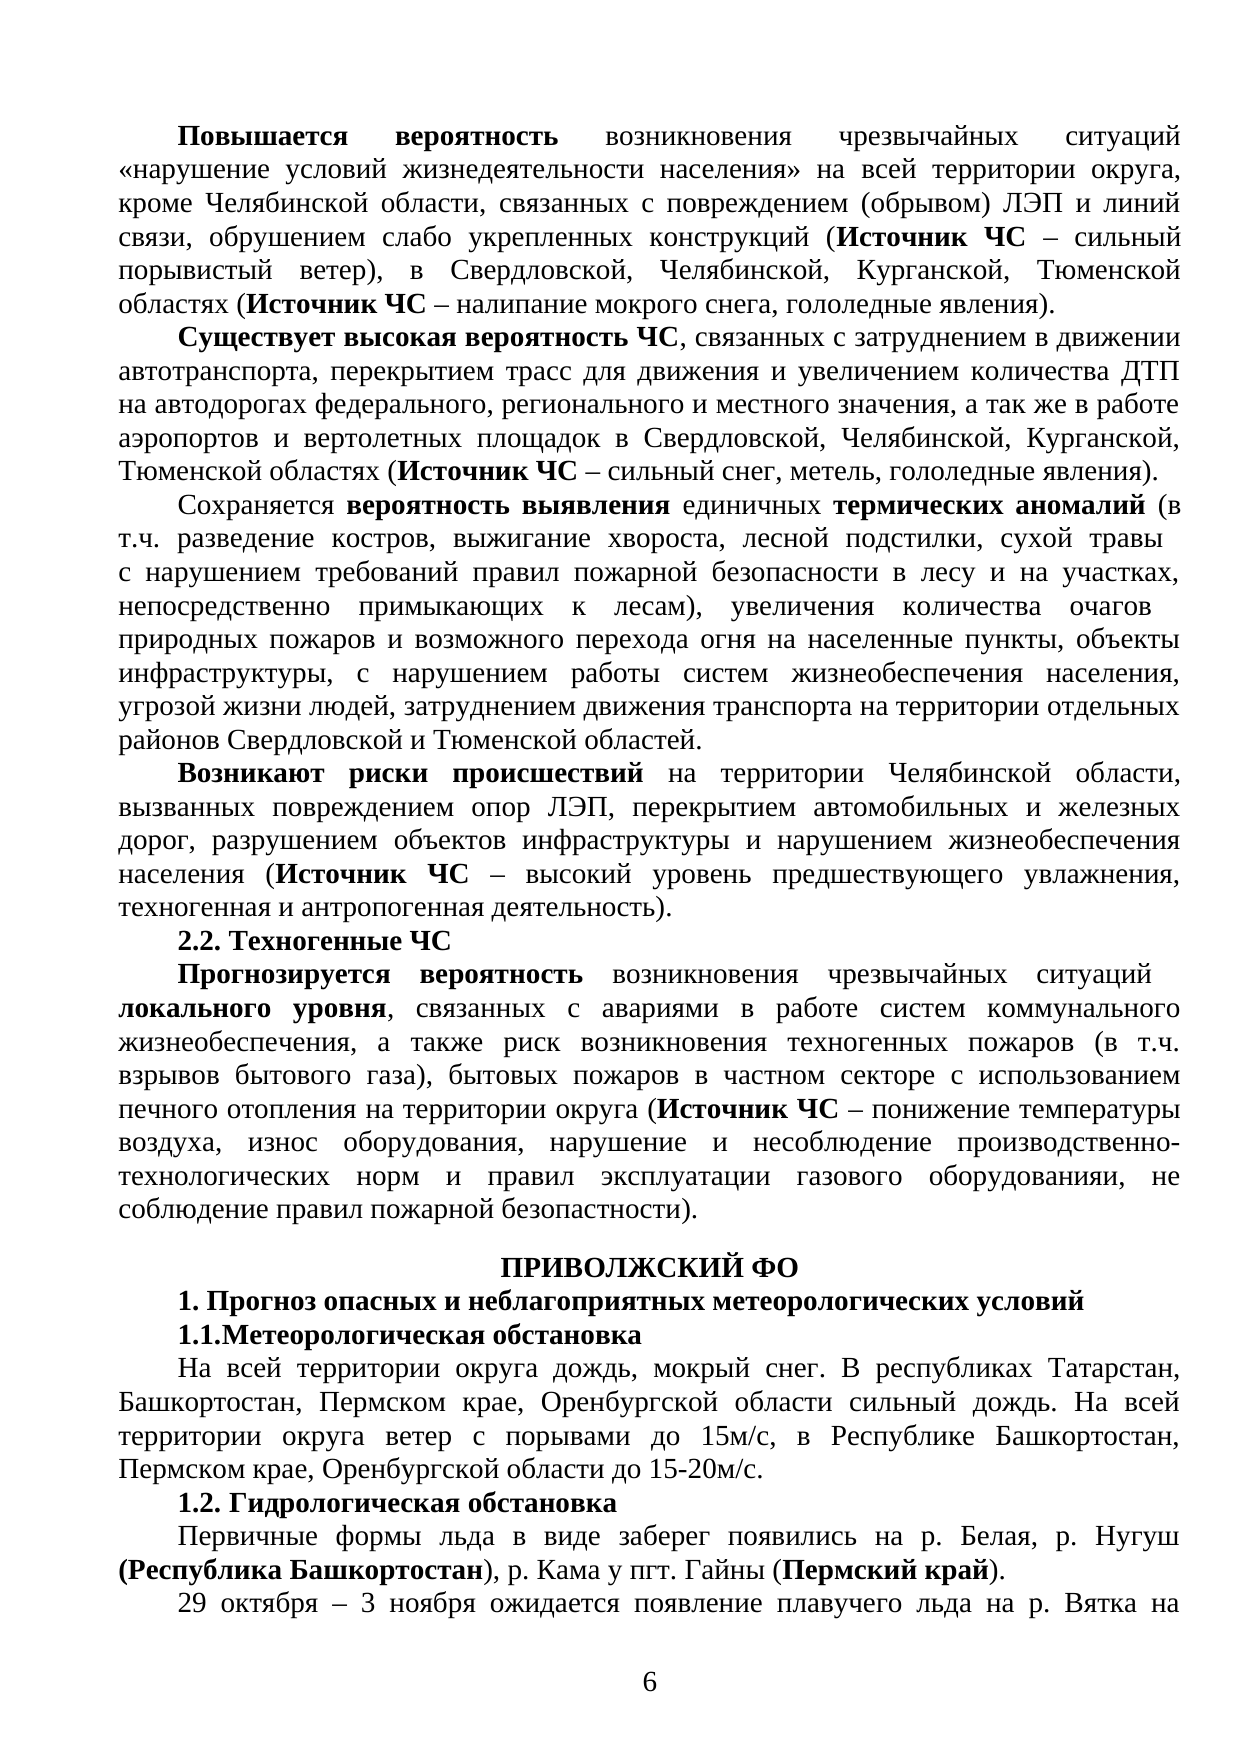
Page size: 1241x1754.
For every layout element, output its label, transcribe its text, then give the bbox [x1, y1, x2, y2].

text На всей территории округа дождь, мокрый снег. В республиках Татарстан, Башкортостан, Пермском крае, Оренбургской области сильный дождь. На всей территории округа ветер с порывами до 15м/с, в Республике Башкортостан, Пермском крае, Оренбургской области до 15-20м/с. [118, 1351, 1181, 1485]
text Прогнозируется вероятность возникновения чрезвычайных ситуаций локального уровня, связанных с авариями в работе систем коммунального жизнеобеспечения, а также риск возникновения техногенных пожаров (в т.ч. взрывов бытового газа), бытовых пожаров в частном секторе с использованием печного отопления на территории округа (Источник ЧС – понижение температуры воздуха, износ оборудования, нарушение и несоблюдение производственно-технологических норм и правил эксплуатации газового оборудованияи, не соблюдение правил пожарной безопастности). [118, 957, 1181, 1225]
text ПРИВОЛЖСКИЙ ФО [118, 1250, 1181, 1283]
text Сохраняется вероятность выявления единичных термических аномалий (в т.ч. разведение костров, выжигание хвороста, лесной подстилки, сухой травы с нарушением требований правил пожарной безопасности в лесу и на участках, непосредственно примыкающих к лесам), увеличения количества очагов природных пожаров и возможного перехода огня на населенные пункты, объекты инфраструктуры, с нарушением работы систем жизнеобеспечения населения, угрозой жизни людей, затруднением движения транспорта на территории отдельных районов Свердловской и Тюменской областей. [118, 487, 1181, 755]
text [118, 1585, 1181, 1619]
text 2.2. Техногенные ЧС [118, 923, 1181, 957]
text 1.2. Гидрологическая обстановка [118, 1485, 1181, 1518]
text Первичные формы льда в виде заберег появились на р. Белая, р. Нугуш (Республика Башкортостан), р. Кама у пгт. Гайны (Пермский край). [118, 1518, 1181, 1585]
list Метеорологическая обстановка [118, 1317, 1181, 1351]
text Существует высокая вероятность ЧС, связанных с затруднением в движении автотранспорта, перекрытием трасс для движения и увеличением количества ДТП на автодорогах федерального, регионального и местного значения, а так же в работе аэропортов и вертолетных площадок в Свердловской, Челябинской, Курганской, Тюменской областях (Источник ЧС – сильный снег, метель, гололедные явления). [118, 319, 1181, 487]
text Возникают риски происшествий на территории Челябинской области, вызванных повреждением опор ЛЭП, перекрытием автомобильных и железных дорог, разрушением объектов инфраструктуры и нарушением жизнеобеспечения населения (Источник ЧС – высокий уровень предшествующего увлажнения, техногенная и антропогенная деятельность). [118, 755, 1181, 923]
text 1. Прогноз опасных и неблагоприятных метеорологических условий [118, 1283, 1181, 1317]
text Повышается вероятность возникновения чрезвычайных ситуаций «нарушение условий жизнедеятельности населения» на всей территории округа, кроме Челябинской области, связанных с повреждением (обрывом) ЛЭП и линий связи, обрушением слабо укрепленных конструкций (Источник ЧС – сильный порывистый ветер), в Свердловской, Челябинской, Курганской, Тюменской областях (Источник ЧС – налипание мокрого снега, гололедные явления). [118, 118, 1181, 319]
